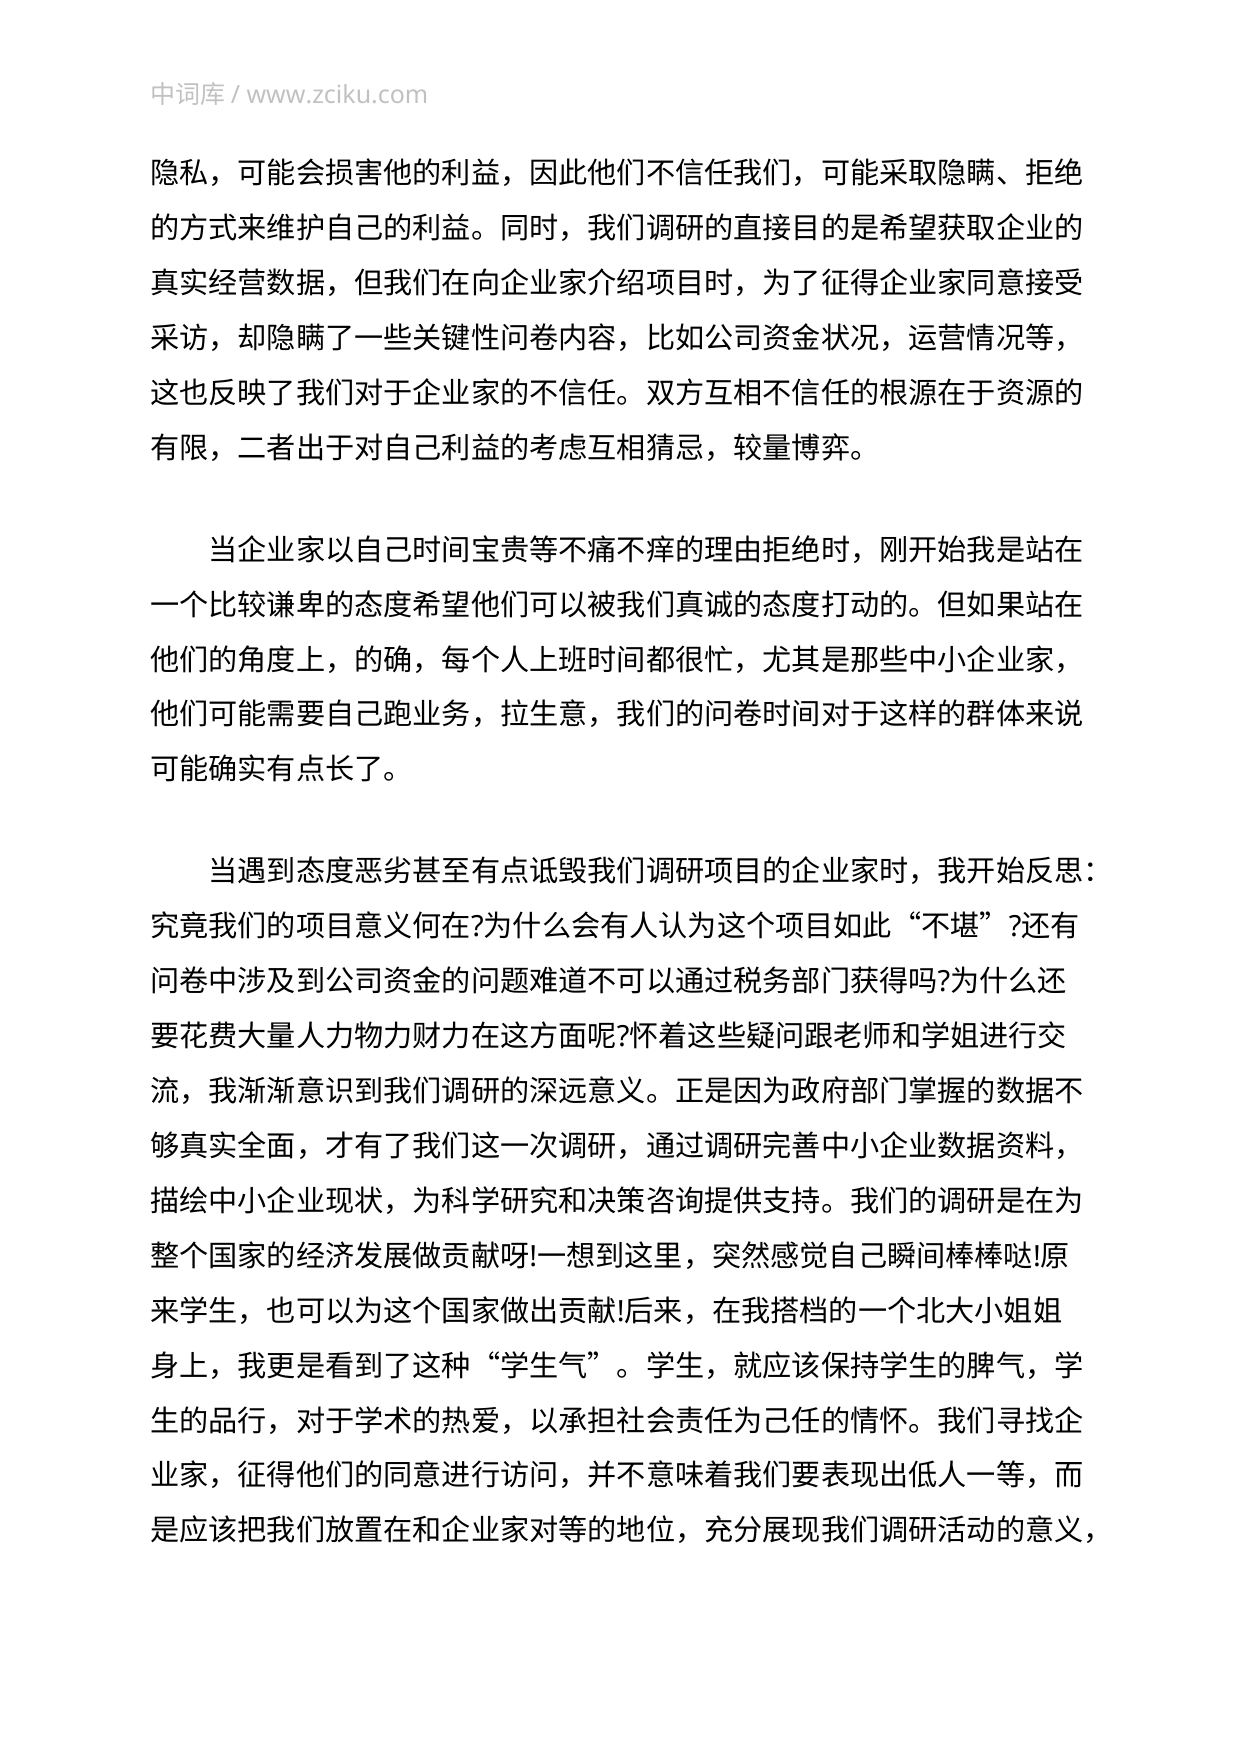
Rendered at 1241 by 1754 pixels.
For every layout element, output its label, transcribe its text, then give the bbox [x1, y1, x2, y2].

text 当企业家以自己时间宝贵等不痛不痒的理由拒绝时，刚开始我是站在一个比较谦卑的态度希望他们可以被我们真诚的态度打动的。但如果站在他们的角度上，的确，每个人上班时间都很忙，尤其是那些中小企业家，他们可能需要自己跑业务，拉生意，我们的问卷时间对于这样的群体来说可能确实有点长了。 [150, 526, 1090, 788]
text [150, 848, 1090, 1549]
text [150, 150, 1090, 467]
